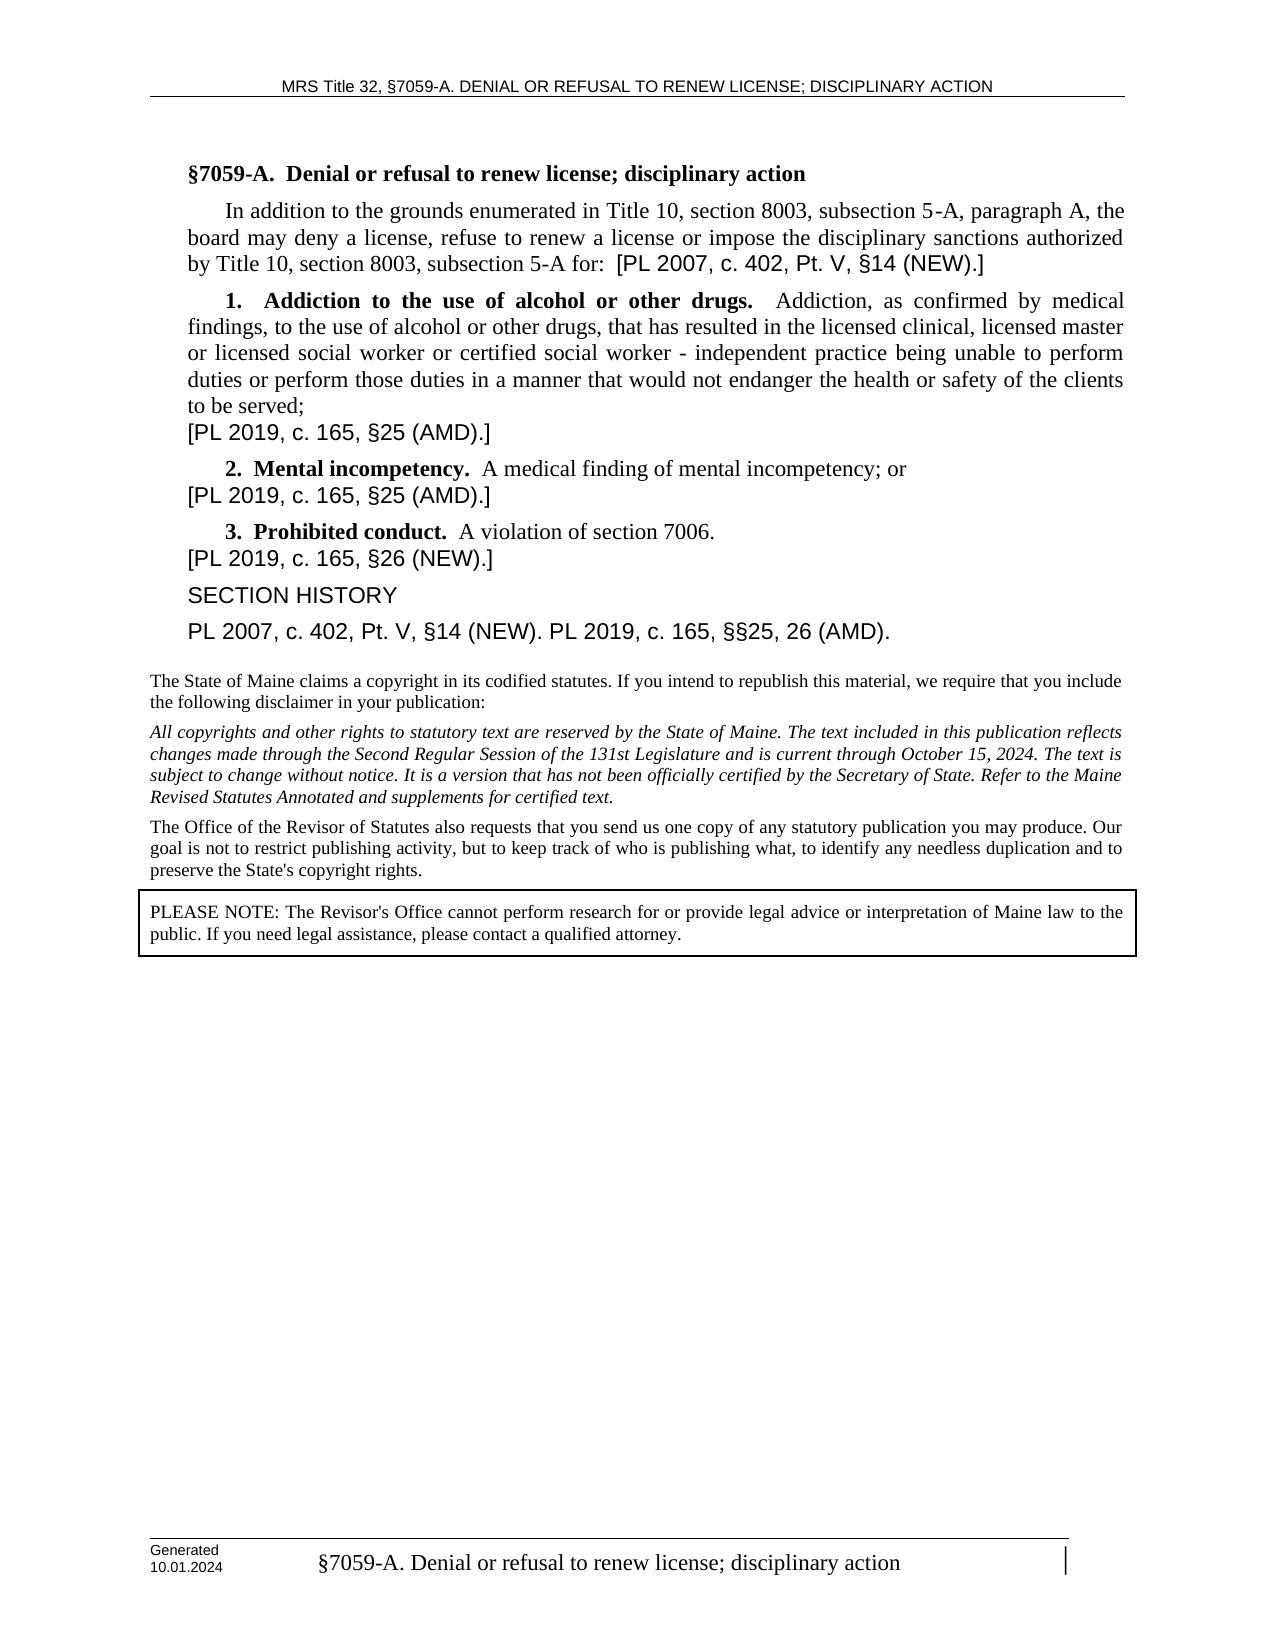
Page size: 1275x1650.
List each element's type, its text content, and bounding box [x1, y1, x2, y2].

text All copyrights and other rights to statutory text are reserved by the State of Maine. The text included in this publication reflects changes made through the Second Regular Session of the 131st Legislature and is current through October 15, 2024 . The text is subject to change without notice. It is a version that has not been officially certified by the Secretary of State. Refer to the Maine Revised Statutes Annotated and supplements for certified text. [150, 721, 1125, 807]
text In addition to the grounds enumerated in Title 10, section 8003, subsection 5‑A, paragraph A, the board may deny a license, refuse to renew a license or impose the disciplinary sanctions authorized by Title 10, section 8003, subsection 5‑A for: [PL 2007, c. 402, Pt. V, §14 (NEW).] [187, 197, 1125, 276]
text [PL 2019, c. 165, §26 (NEW).] [187, 545, 1125, 571]
text [PL 2019, c. 165, §25 (AMD).] [187, 482, 1125, 508]
text 2. Mental incompetency. A medical finding of mental incompetency; or [187, 455, 1125, 482]
text The Office of the Revisor of Statutes also requests that you send us one copy of any statutory publication you may produce. Our goal is not to restrict publishing activity, but to keep track of who is publishing what, to identify any needless duplication and to preserve the State's copyright rights. [150, 816, 1125, 880]
text §7059-A. Denial or refusal to renew license; disciplinary action [187, 160, 1125, 187]
text 1. Addiction to the use of alcohol or other drugs. Addiction, as confirmed by medical findings, to the use of alcohol or other drugs, that has resulted in the licensed clinical, licensed master or licensed social worker or certified social worker - independent practice being unable to perform duties or perform those duties in a manner that would not endanger the health or safety of the clients to be served; [187, 287, 1125, 418]
text PL 2007, c. 402, Pt. V, §14 (NEW). PL 2019, c. 165, §§25, 26 (AMD). [187, 618, 1125, 645]
text PLEASE NOTE: The Revisor's Office cannot perform research for or provide legal advice or interpretation of Maine law to the public. If you need legal assistance, please contact a qualified attorney. [140, 891, 1135, 955]
text 3. Prohibited conduct. A violation of section 7006. [187, 518, 1125, 545]
text SECTION HISTORY [187, 582, 1125, 608]
text [PL 2019, c. 165, §25 (AMD).] [187, 418, 1125, 445]
text The State of Maine claims a copyright in its codified statutes. If you intend to republish this material, we require that you include the following disclaimer in your publication: [150, 670, 1125, 713]
